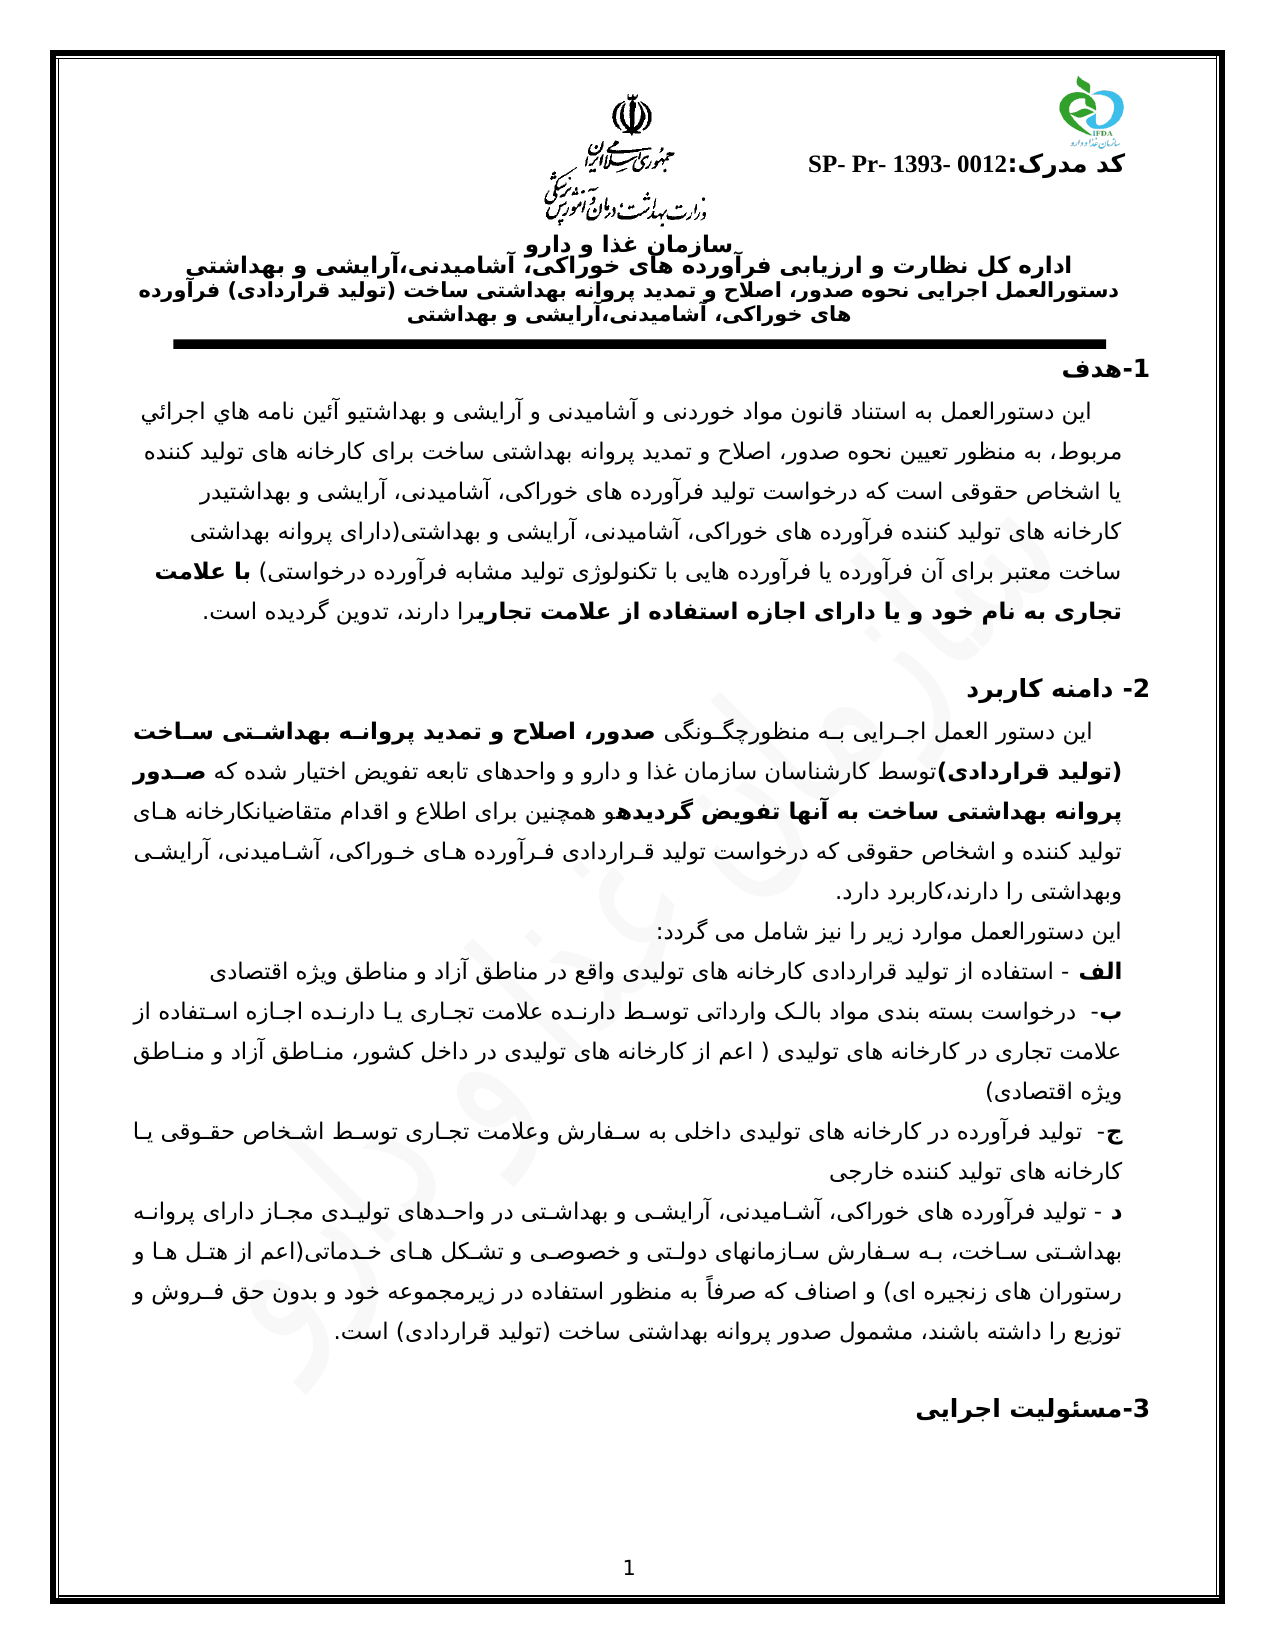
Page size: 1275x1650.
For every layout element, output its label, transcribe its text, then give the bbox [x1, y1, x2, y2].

list دامنه کاربرد [133, 674, 1122, 703]
list مسئولیت اجرایی [133, 1394, 1122, 1423]
text ب- درخواست بسته بندی مواد بالک وارداتی توسط دارنده علامت تجاری یا دارنده اجازه استفاده از علامت تجاری در کارخانه های تولیدی ( اعم از کارخانه های تولیدی در داخل کشور، مناطق آزاد و مناطق ویژه اقتصادی) [133, 998, 1122, 1105]
text الف - استفاده از تولید قراردادی کارخانه های تولیدی واقع در مناطق آزاد و مناطق ویژه اقتصادی [133, 958, 1122, 985]
picture [530, 73, 716, 240]
text ج- تولید فرآورده در کارخانه های تولیدی داخلی به سفارش وعلامت تجاری توسط اشخاص حقوقی یا کارخانه های تولید کننده خارجی [133, 1118, 1122, 1185]
text این دستورالعمل موارد زیر را نیز شامل می گردد: [133, 918, 1122, 945]
text این دستور العمل اجرایی به منظورچگونگی صدور، اصلاح و تمدید پروانه بهداشتی ساخت (تولید قراردادی)توسط کارشناسان سازمان غذا و دارو و واحدهای تابعه تفویض اختیار شده که صدور پروانه بهداشتی ساخت به آنها تفویض گردیدهو همچنین برای اطلاع و اقدام متقاضیانکارخانه های تولید کننده و اشخاص حقوقی که درخواست تولید قراردادی فرآورده های خوراکی، آشامیدنی، آرایشی وبهداشتی را دارند،کاربرد دارد. [133, 718, 1122, 905]
list هدف [133, 354, 1122, 384]
text این دستورالعمل به استناد قانون مواد خوردنی و آشامیدنی و آرایشی و بهداشتیو آئين نامه هاي اجرائي مربوط، به منظور تعیین نحوه صدور، اصلاح و تمدید پروانه بهداشتی ساخت برای کارخانه های تولید کننده یا اشخاص حقوقی است که درخواست تولید فرآورده های خوراکی، آشامیدنی، آرایشی و بهداشتیدر کارخانه های تولید کننده فرآورده های خوراکی، آشامیدنی، آرایشی و بهداشتی(دارای پروانه بهداشتی ساخت معتبر برای آن فرآورده یا فرآورده هایی با تکنولوژی تولید مشابه فرآورده درخواستی) با علامت تجاری به نام خود و یا دارای اجازه استفاده از علامت تجاریرا دارند، تدوین گردیده است. [133, 398, 1122, 625]
picture [1057, 73, 1125, 149]
text د - تولید فرآورده های خوراکی، آشامیدنی، آرایشی و بهداشتی در واحدهای تولیدی مجاز دارای پروانه بهداشتی ساخت، به سفارش سازمانهای دولتی و خصوصی و تشکل های خدماتی(اعم از هتل ها و رستوران های زنجیره ای) و اصناف که صرفاً به منظور استفاده در زیرمجموعه خود و بدون حق فروش و توزیع را داشته باشند، مشمول صدور پروانه بهداشتی ساخت (تولید قراردادی) است. [133, 1198, 1122, 1345]
